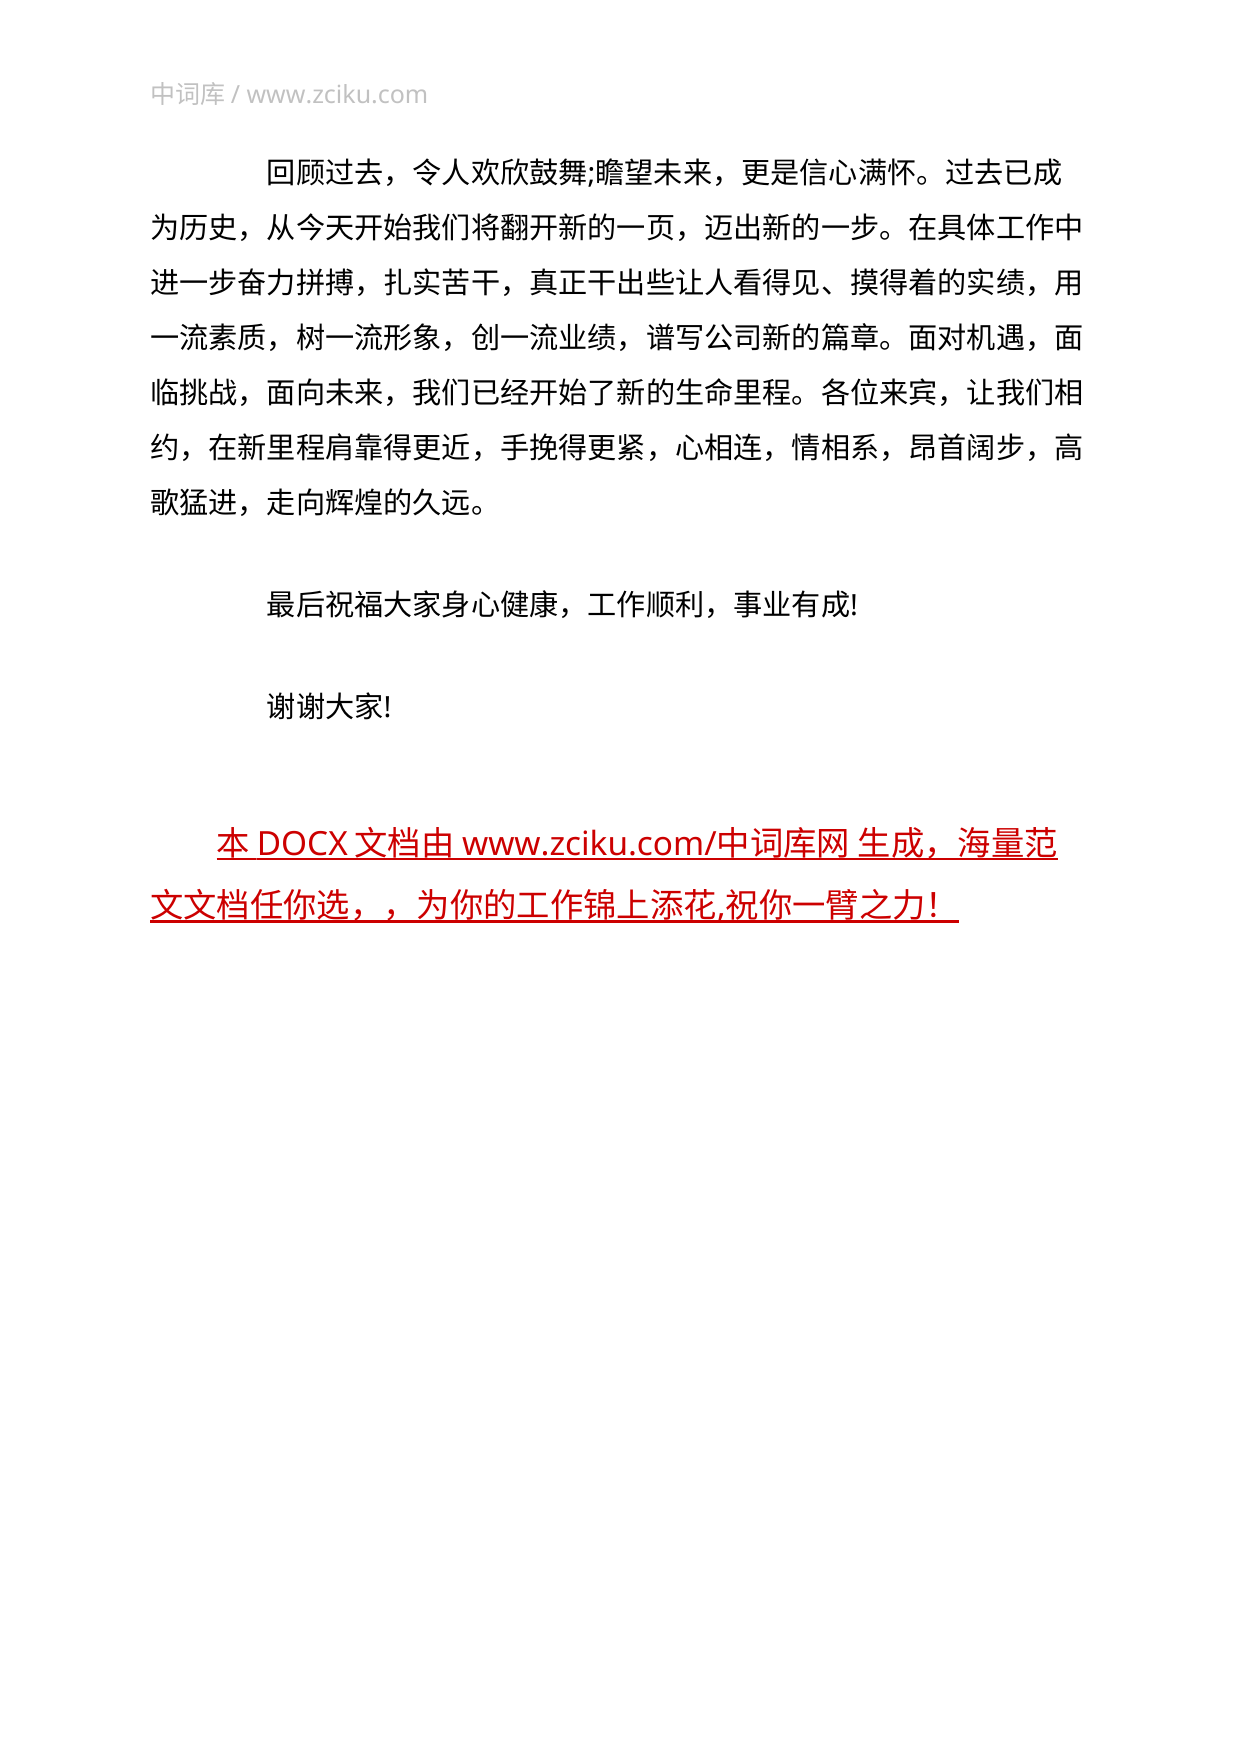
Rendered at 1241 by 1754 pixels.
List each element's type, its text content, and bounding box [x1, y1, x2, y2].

text 最后祝福大家身心健康，工作顺利，事业有成! [150, 581, 1090, 624]
text 本DOCX文档由 www.zciku.com/中词库网 生成，海量范文文档任你选，，为你的工作锦上添花,祝你一臂之力！ [150, 816, 1090, 928]
text 谢谢大家! [150, 683, 1090, 726]
text 回顾过去，令人欢欣鼓舞;瞻望未来，更是信心满怀。过去已成为历史，从今天开始我们将翻开新的一页，迈出新的一步。在具体工作中进一步奋力拼搏，扎实苦干，真正干出些让人看得见、摸得着的实绩，用一流素质，树一流形象，创一流业绩，谱写公司新的篇章。面对机遇，面临挑战，面向未来，我们已经开始了新的生命里程。各位来宾，让我们相约，在新里程肩靠得更近，手挽得更紧，心相连，情相系，昂首阔步，高歌猛进，走向辉煌的久远。 [150, 150, 1090, 522]
